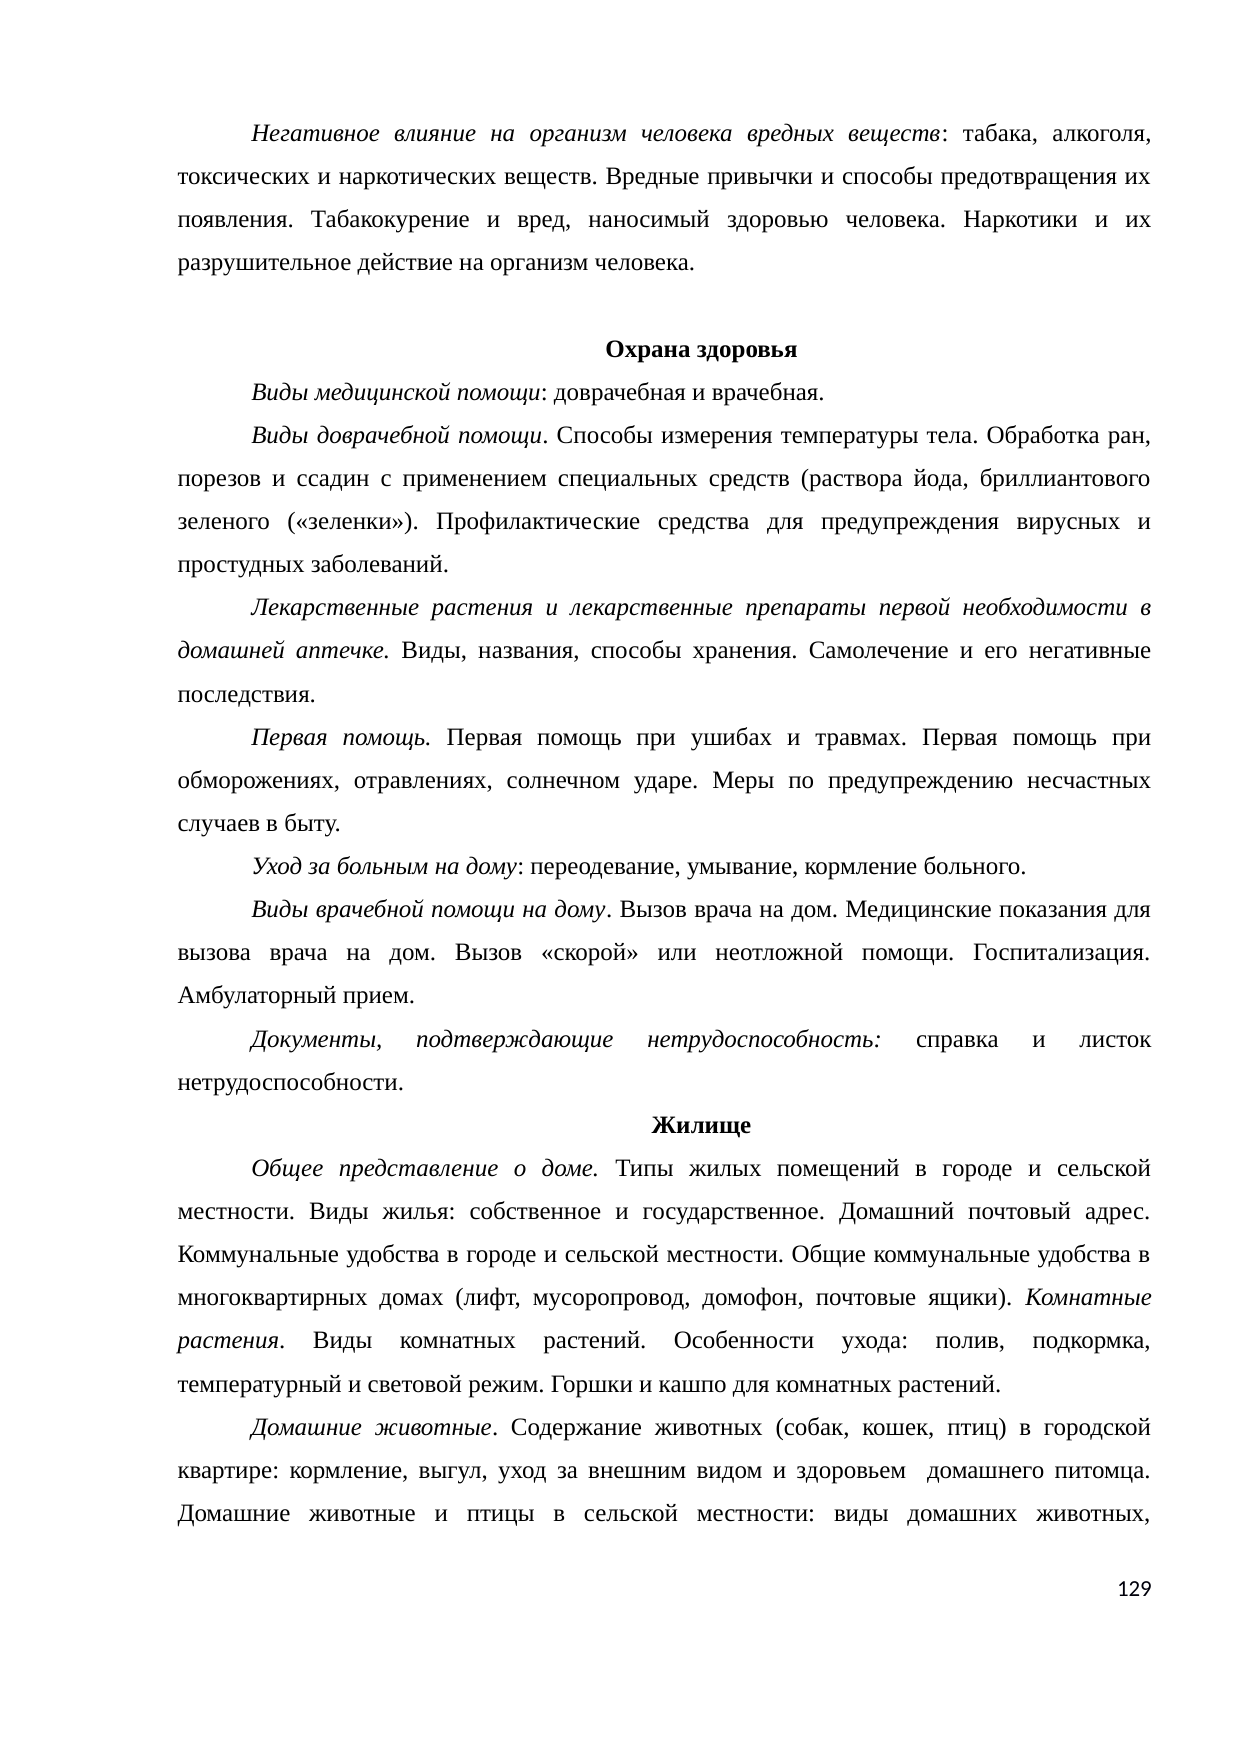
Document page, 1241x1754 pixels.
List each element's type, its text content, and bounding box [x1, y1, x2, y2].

text Лекарственные растения и лекарственные препараты первой необходимости в домашней аптечке. Виды, названия, способы хранения. Самолечение и его негативные последствия. [177, 592, 1152, 707]
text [177, 1412, 1152, 1527]
text Жилище [177, 1110, 1152, 1139]
text Виды доврачебной помощи. Способы измерения температуры тела. Обработка ран, порезов и ссадин с применением специальных средств (раствора йода, бриллиантового зеленого («зеленки»). Профилактические средства для предупреждения вирусных и простудных заболеваний. [177, 420, 1152, 578]
text Документы, подтверждающие нетрудоспособность: справка и листок нетрудоспособности. [177, 1024, 1152, 1096]
text Уход за больным на дому: переодевание, умывание, кормление больного. [177, 851, 1152, 880]
text Негативное влияние на организм человека вредных веществ: табака, алкоголя, токсических и наркотических веществ. Вредные привычки и способы предотвращения их появления. Табакокурение и вред, наносимый здоровью человека. Наркотики и их разрушительное действие на организм человека. [177, 118, 1152, 276]
text Виды врачебной помощи на дому. Вызов врача на дом. Медицинские показания для вызова врача на дом. Вызов «скорой» или неотложной помощи. Госпитализация. Амбулаторный прием. [177, 894, 1152, 1009]
text Общее представление о доме. Типы жилых помещений в городе и сельской местности. Виды жилья: собственное и государственное. Домашний почтовый адрес. Коммунальные удобства в городе и сельской местности. Общие коммунальные удобства в многоквартирных домах (лифт, мусоропровод, домофон, почтовые ящики). Комнатные растения. Виды комнатных растений. Особенности ухода: полив, подкормка, температурный и световой режим. Горшки и кашпо для комнатных растений. [177, 1153, 1152, 1397]
text Виды медицинской помощи: доврачебная и врачебная. [177, 377, 1152, 406]
text Первая помощь. Первая помощь при ушибах и травмах. Первая помощь при обморожениях, отравлениях, солнечном ударе. Меры по предупреждению несчастных случаев в быту. [177, 722, 1152, 837]
text Охрана здоровья [177, 334, 1152, 362]
